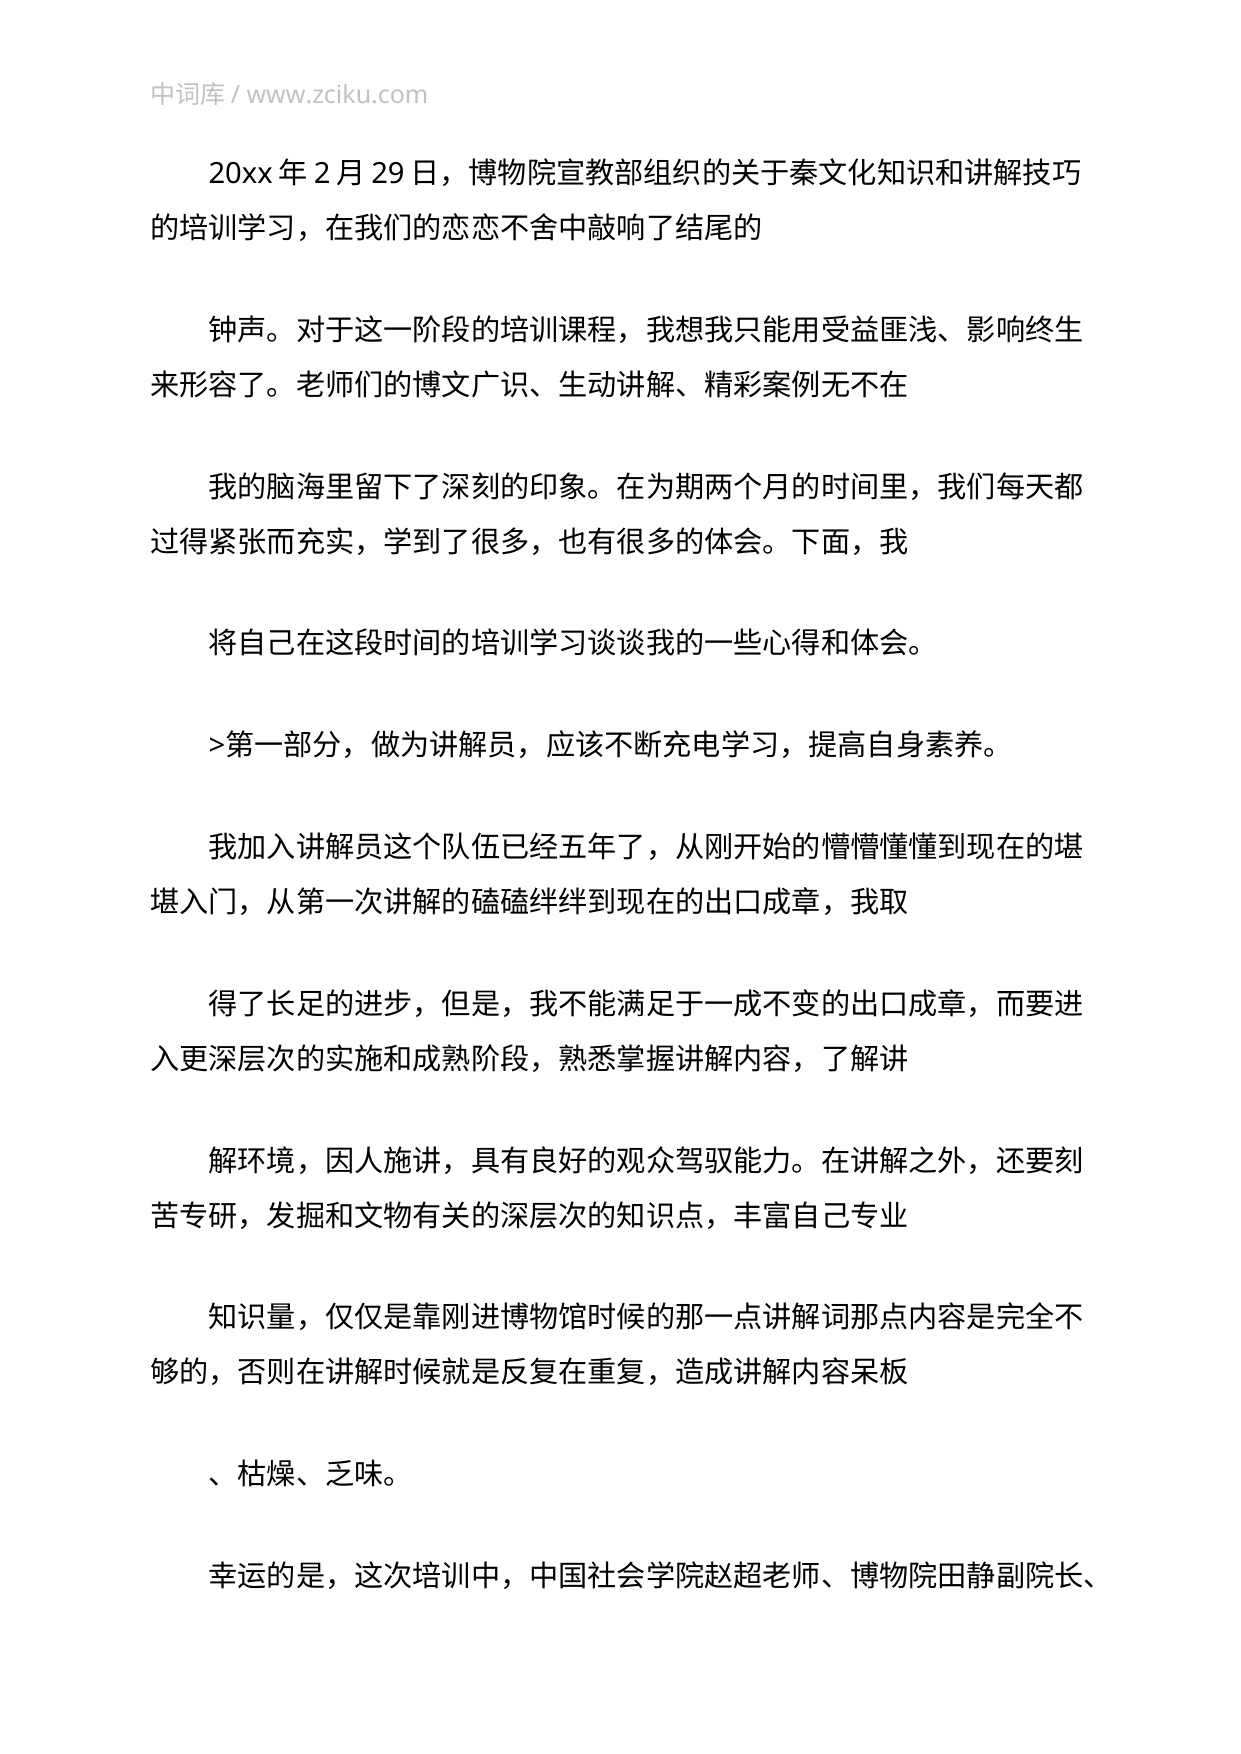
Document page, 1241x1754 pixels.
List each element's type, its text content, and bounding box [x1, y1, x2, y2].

text 解环境，因人施讲，具有良好的观众驾驭能力。在讲解之外，还要刻苦专研，发掘和文物有关的深层次的知识点，丰富自己专业 [150, 1137, 1090, 1234]
text >第一部分，做为讲解员，应该不断充电学习，提高自身素养。 [150, 722, 1090, 764]
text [150, 1552, 1090, 1594]
text 钟声。对于这一阶段的培训课程，我想我只能用受益匪浅、影响终生来形容了。老师们的博文广识、生动讲解、精彩案例无不在 [150, 307, 1090, 404]
text 我加入讲解员这个队伍已经五年了，从刚开始的懵懵懂懂到现在的堪堪入门，从第一次讲解的磕磕绊绊到现在的出口成章，我取 [150, 824, 1090, 921]
text 知识量，仅仅是靠刚进博物馆时候的那一点讲解词那点内容是完全不够的，否则在讲解时候就是反复在重复，造成讲解内容呆板 [150, 1294, 1090, 1391]
text 我的脑海里留下了深刻的印象。在为期两个月的时间里，我们每天都过得紧张而充实，学到了很多，也有很多的体会。下面，我 [150, 463, 1090, 561]
text 将自己在这段时间的培训学习谈谈我的一些心得和体会。 [150, 620, 1090, 662]
text 20xx年2月29日，博物院宣教部组织的关于秦文化知识和讲解技巧的培训学习，在我们的恋恋不舍中敲响了结尾的 [150, 150, 1090, 247]
text 、枯燥、乏味。 [150, 1451, 1090, 1493]
text 得了长足的进步，但是，我不能满足于一成不变的出口成章，而要进入更深层次的实施和成熟阶段，熟悉掌握讲解内容，了解讲 [150, 981, 1090, 1078]
